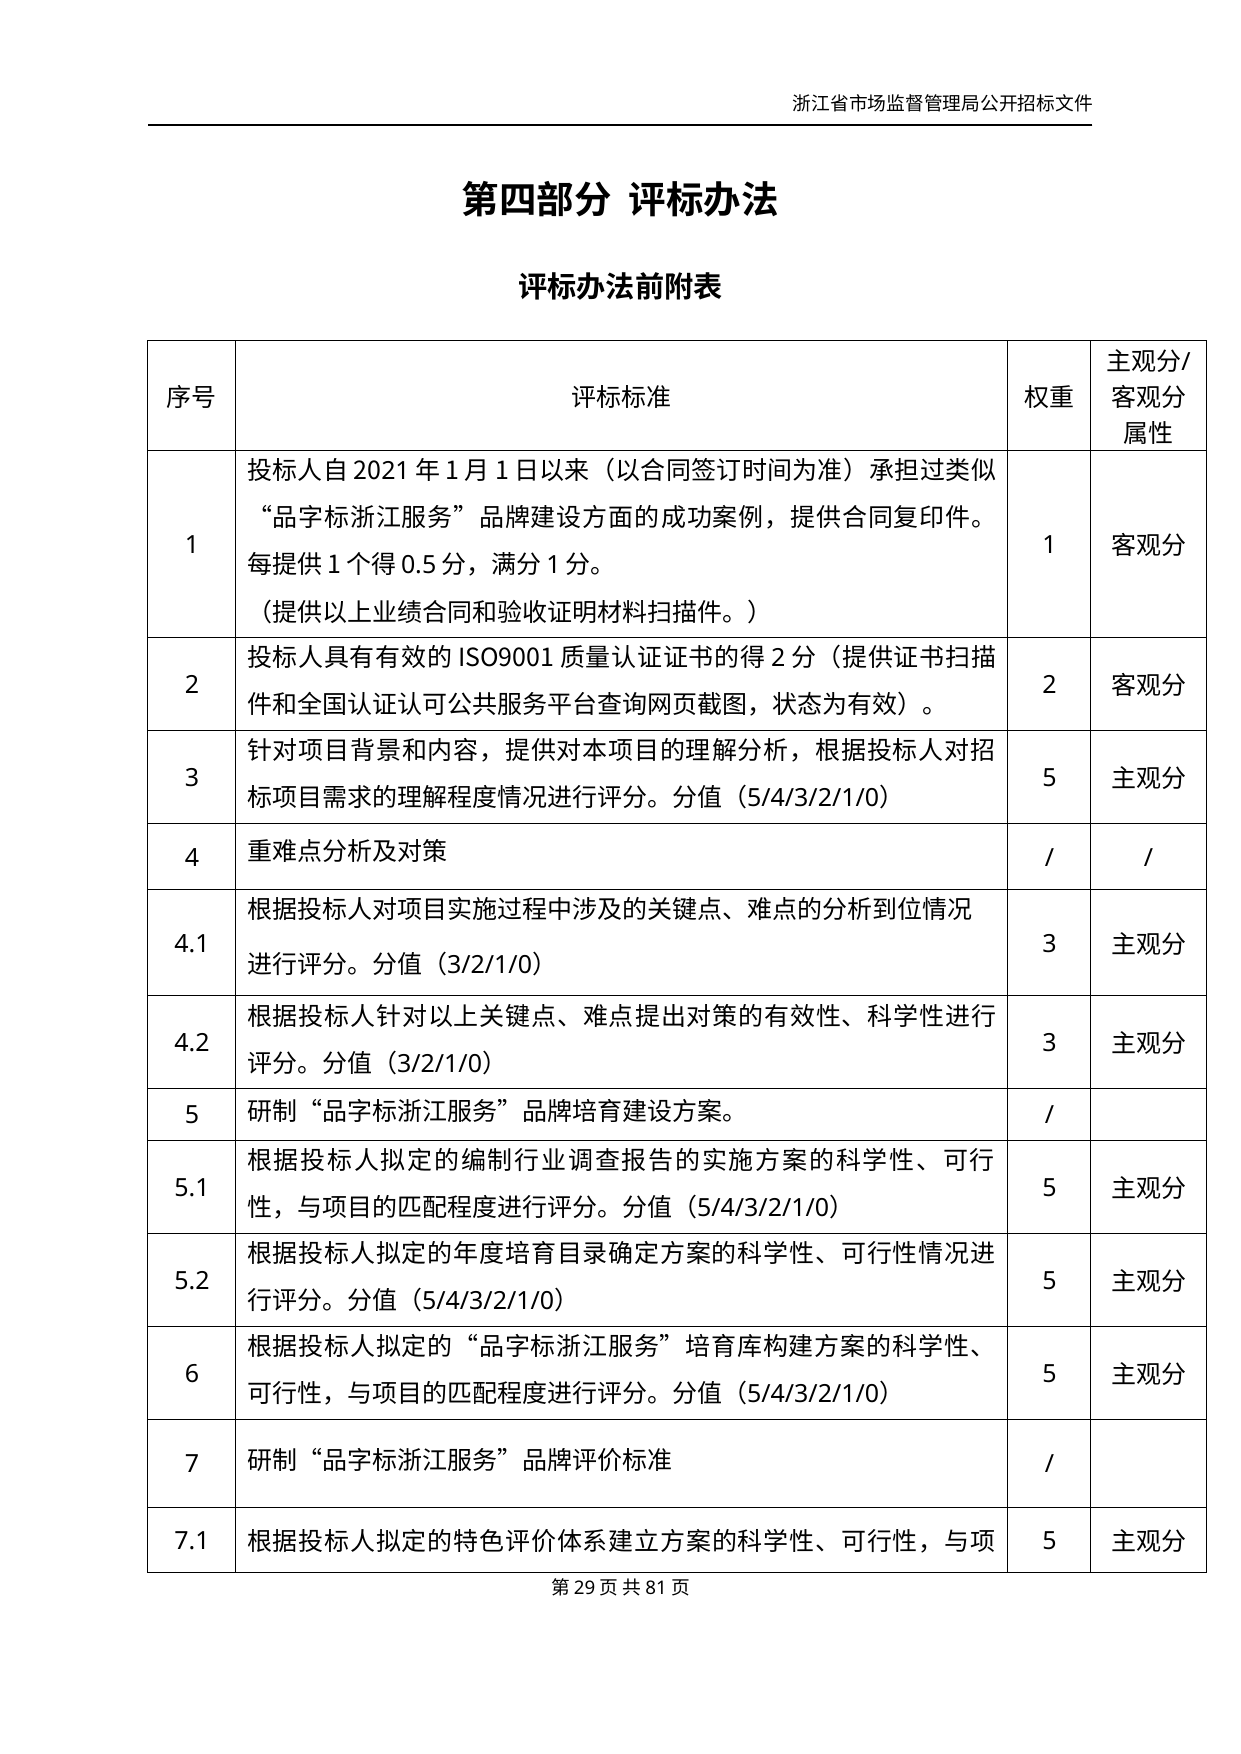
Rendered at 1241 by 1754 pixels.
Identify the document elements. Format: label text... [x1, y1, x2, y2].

table_cell 主观分 [1091, 890, 1206, 995]
table_cell 1 [148, 451, 235, 637]
table_cell 5 [148, 1089, 235, 1140]
table_cell / [1008, 1420, 1090, 1507]
table_cell [1091, 1420, 1206, 1507]
table_cell / [1008, 1089, 1090, 1140]
table_cell 根据投标人针对以上关键点、难点提出对策的有效性、科学性进行评分。分值（3/2/1/0） [236, 996, 1007, 1088]
table_cell 7.1 [148, 1508, 235, 1572]
table_cell 主观分 [1091, 1327, 1206, 1418]
table_cell 7 [148, 1420, 235, 1507]
text 第四部分 评标办法 [148, 170, 1092, 224]
table_cell 5 [1008, 1508, 1090, 1572]
table_cell 主观分 [1091, 1141, 1206, 1233]
table_header 评标标准 [236, 341, 1007, 450]
table_cell 重难点分析及对策 [236, 824, 1007, 889]
table_cell 主观分 [1091, 731, 1206, 823]
table_cell 投标人具有有效的ISO9001质量认证证书的得2分（提供证书扫描件和全国认证认可公共服务平台查询网页截图，状态为有效）。 [236, 638, 1007, 730]
table_cell 4 [148, 824, 235, 889]
table_cell 5 [1008, 731, 1090, 823]
table_cell 6 [148, 1327, 235, 1418]
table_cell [236, 1508, 1007, 1572]
table_cell 主观分 [1091, 996, 1206, 1088]
table_cell 5 [1008, 1234, 1090, 1326]
table_cell / [1091, 824, 1206, 889]
table_cell 主观分 [1091, 1234, 1206, 1326]
table_cell 研制“品字标浙江服务”品牌培育建设方案。 [236, 1089, 1007, 1140]
table_cell 4.1 [148, 890, 235, 995]
table_cell 主观分 [1091, 1508, 1206, 1572]
table_cell 5 [1008, 1141, 1090, 1233]
table_header 主观分/客观分属性 [1091, 341, 1206, 450]
table_cell 4.2 [148, 996, 235, 1088]
table_cell 投标人自2021年1月1日以来（以合同签订时间为准）承担过类似“品字标浙江服务”品牌建设方面的成功案例，提供合同复印件。每提供1个得0.5分，满分1分。 （提供以上业绩合同和验收证明材料扫描件。） [236, 451, 1007, 637]
table_cell 3 [1008, 996, 1090, 1088]
table_header 权重 [1008, 341, 1090, 450]
table_cell [1091, 1089, 1206, 1140]
table_cell 5 [1008, 1327, 1090, 1418]
table_header 序号 [148, 341, 235, 450]
table_cell 1 [1008, 451, 1090, 637]
table_cell 2 [1008, 638, 1090, 730]
table_cell 2 [148, 638, 235, 730]
table_cell 根据投标人拟定的“品字标浙江服务”培育库构建方案的科学性、可行性，与项目的匹配程度进行评分。分值（5/4/3/2/1/0） [236, 1327, 1007, 1418]
text 评标办法前附表 [148, 264, 1092, 306]
table_cell 客观分 [1091, 451, 1206, 637]
table_cell 5.2 [148, 1234, 235, 1326]
table_cell 针对项目背景和内容，提供对本项目的理解分析，根据投标人对招标项目需求的理解程度情况进行评分。分值（5/4/3/2/1/0） [236, 731, 1007, 823]
table_cell / [1008, 824, 1090, 889]
table_cell 研制“品字标浙江服务”品牌评价标准 [236, 1420, 1007, 1507]
table_cell 根据投标人对项目实施过程中涉及的关键点、难点的分析到位情况进行评分。分值（3/2/1/0） [236, 890, 1007, 995]
table_cell 3 [1008, 890, 1090, 995]
table_cell 5.1 [148, 1141, 235, 1233]
table_cell 客观分 [1091, 638, 1206, 730]
table_cell 根据投标人拟定的编制行业调查报告的实施方案的科学性、可行性，与项目的匹配程度进行评分。分值（5/4/3/2/1/0） [236, 1141, 1007, 1233]
table_cell 根据投标人拟定的年度培育目录确定方案的科学性、可行性情况进行评分。分值（5/4/3/2/1/0） [236, 1234, 1007, 1326]
table_cell 3 [148, 731, 235, 823]
